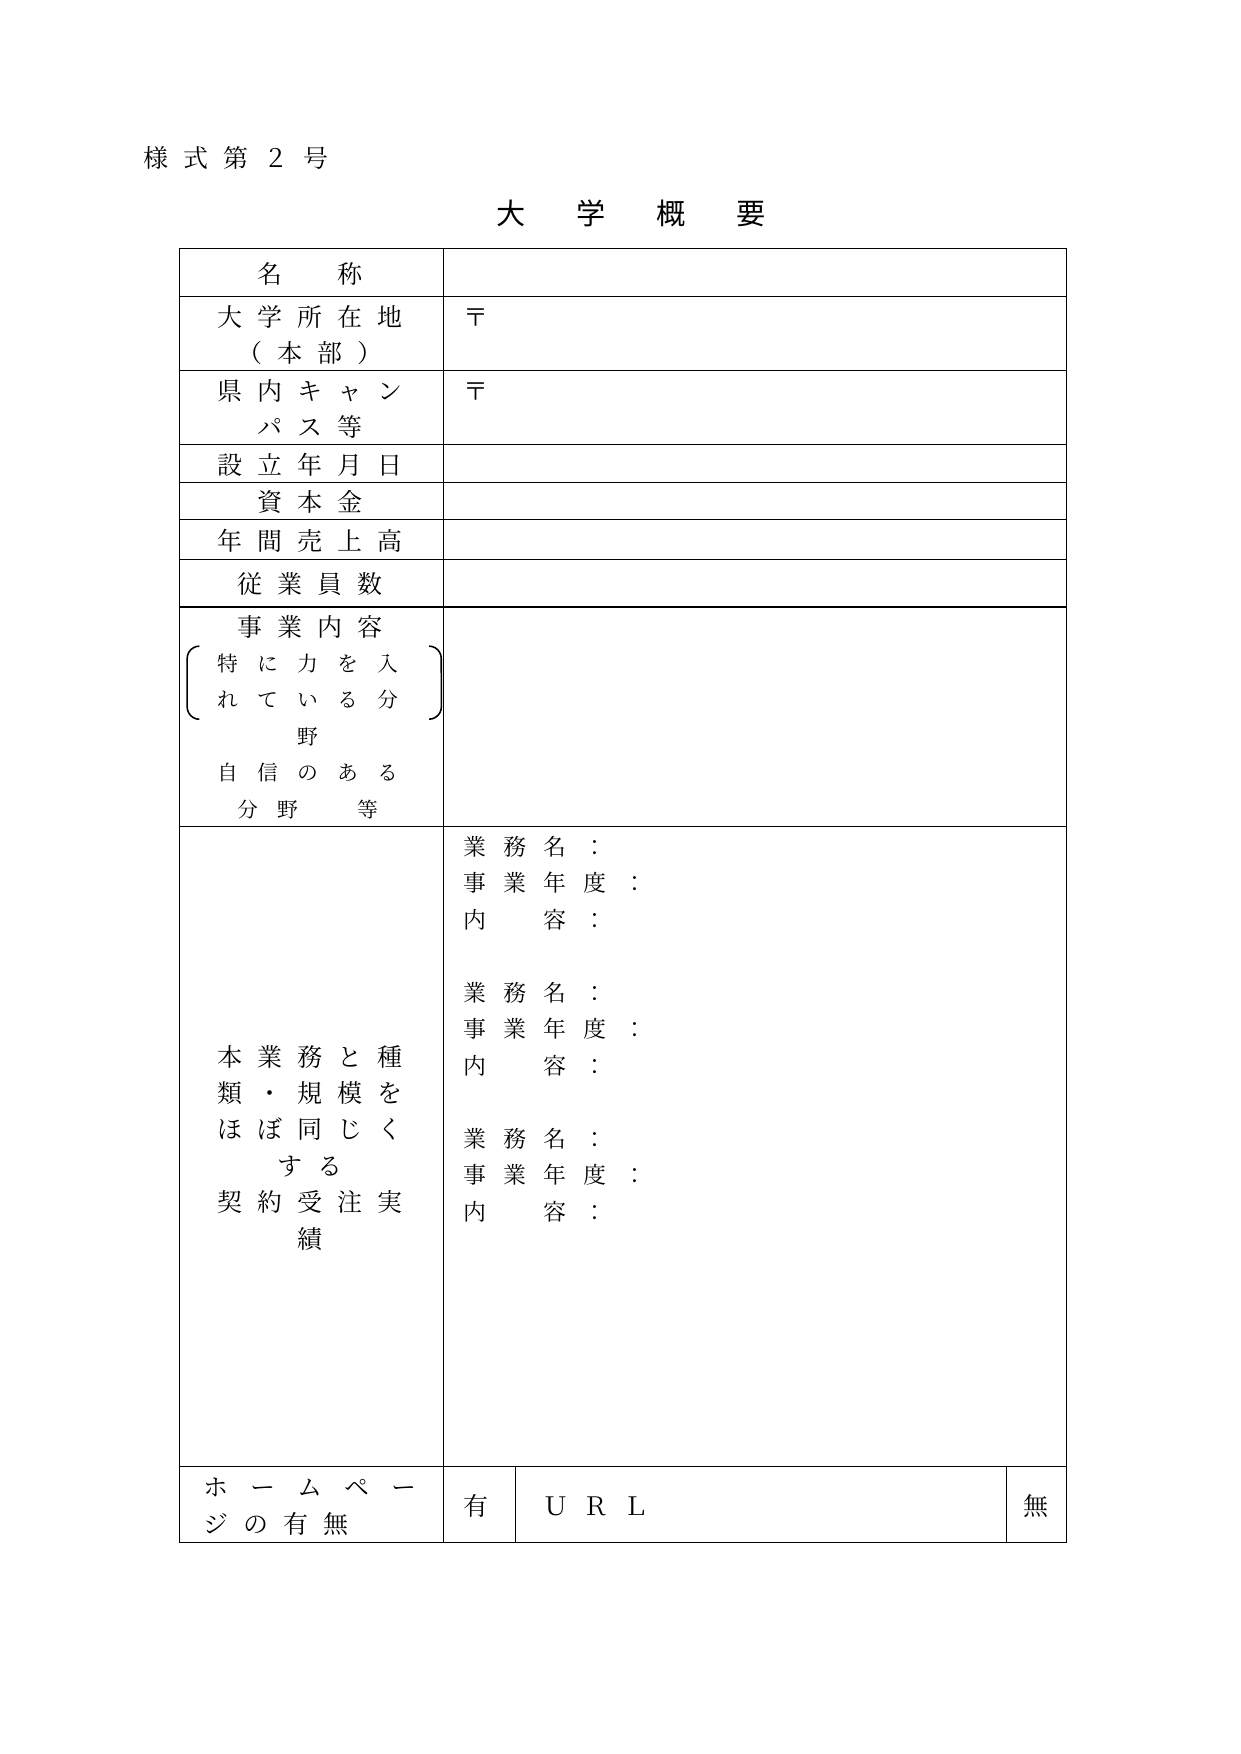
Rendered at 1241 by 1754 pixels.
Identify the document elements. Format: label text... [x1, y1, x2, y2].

table_cell 資本金 [180, 483, 443, 519]
table_cell ホームページの有無 [180, 1467, 443, 1542]
table_cell [444, 560, 1066, 606]
table_cell 県内キャンパス等 [180, 371, 443, 444]
table_cell 事業内容 特に力を入れている分野 自信のある分野 等 [180, 608, 443, 826]
table_cell 〒 [444, 371, 1066, 444]
text 大 学 概 要 [143, 175, 1130, 248]
table_cell [444, 483, 1066, 519]
table_cell 業務名： 事業年度： 内 容： 業務名： 事業年度： 内 容： 業務名： 事業年度： 内 容： [444, 827, 1066, 1466]
table_cell [444, 608, 1066, 826]
table_cell ＵＲＬ [516, 1467, 1006, 1542]
table_cell 年間売上高 [180, 520, 443, 559]
table_cell 本業務と種類・規模を ほぼ同じくする 契約受注実績 [180, 827, 443, 1466]
table_cell 大学所在地（本部） [180, 297, 443, 370]
table_cell [444, 445, 1066, 482]
text 様式第２号 [143, 138, 1130, 175]
table_cell [444, 520, 1066, 559]
table_cell 従業員数 [180, 560, 443, 606]
table_header 名 称 [180, 249, 443, 296]
table_header [444, 249, 1066, 296]
table_cell 無 [1007, 1467, 1066, 1542]
table_cell 設立年月日 [180, 445, 443, 482]
table_cell 〒 [444, 297, 1066, 370]
table_cell 有 [444, 1467, 515, 1542]
